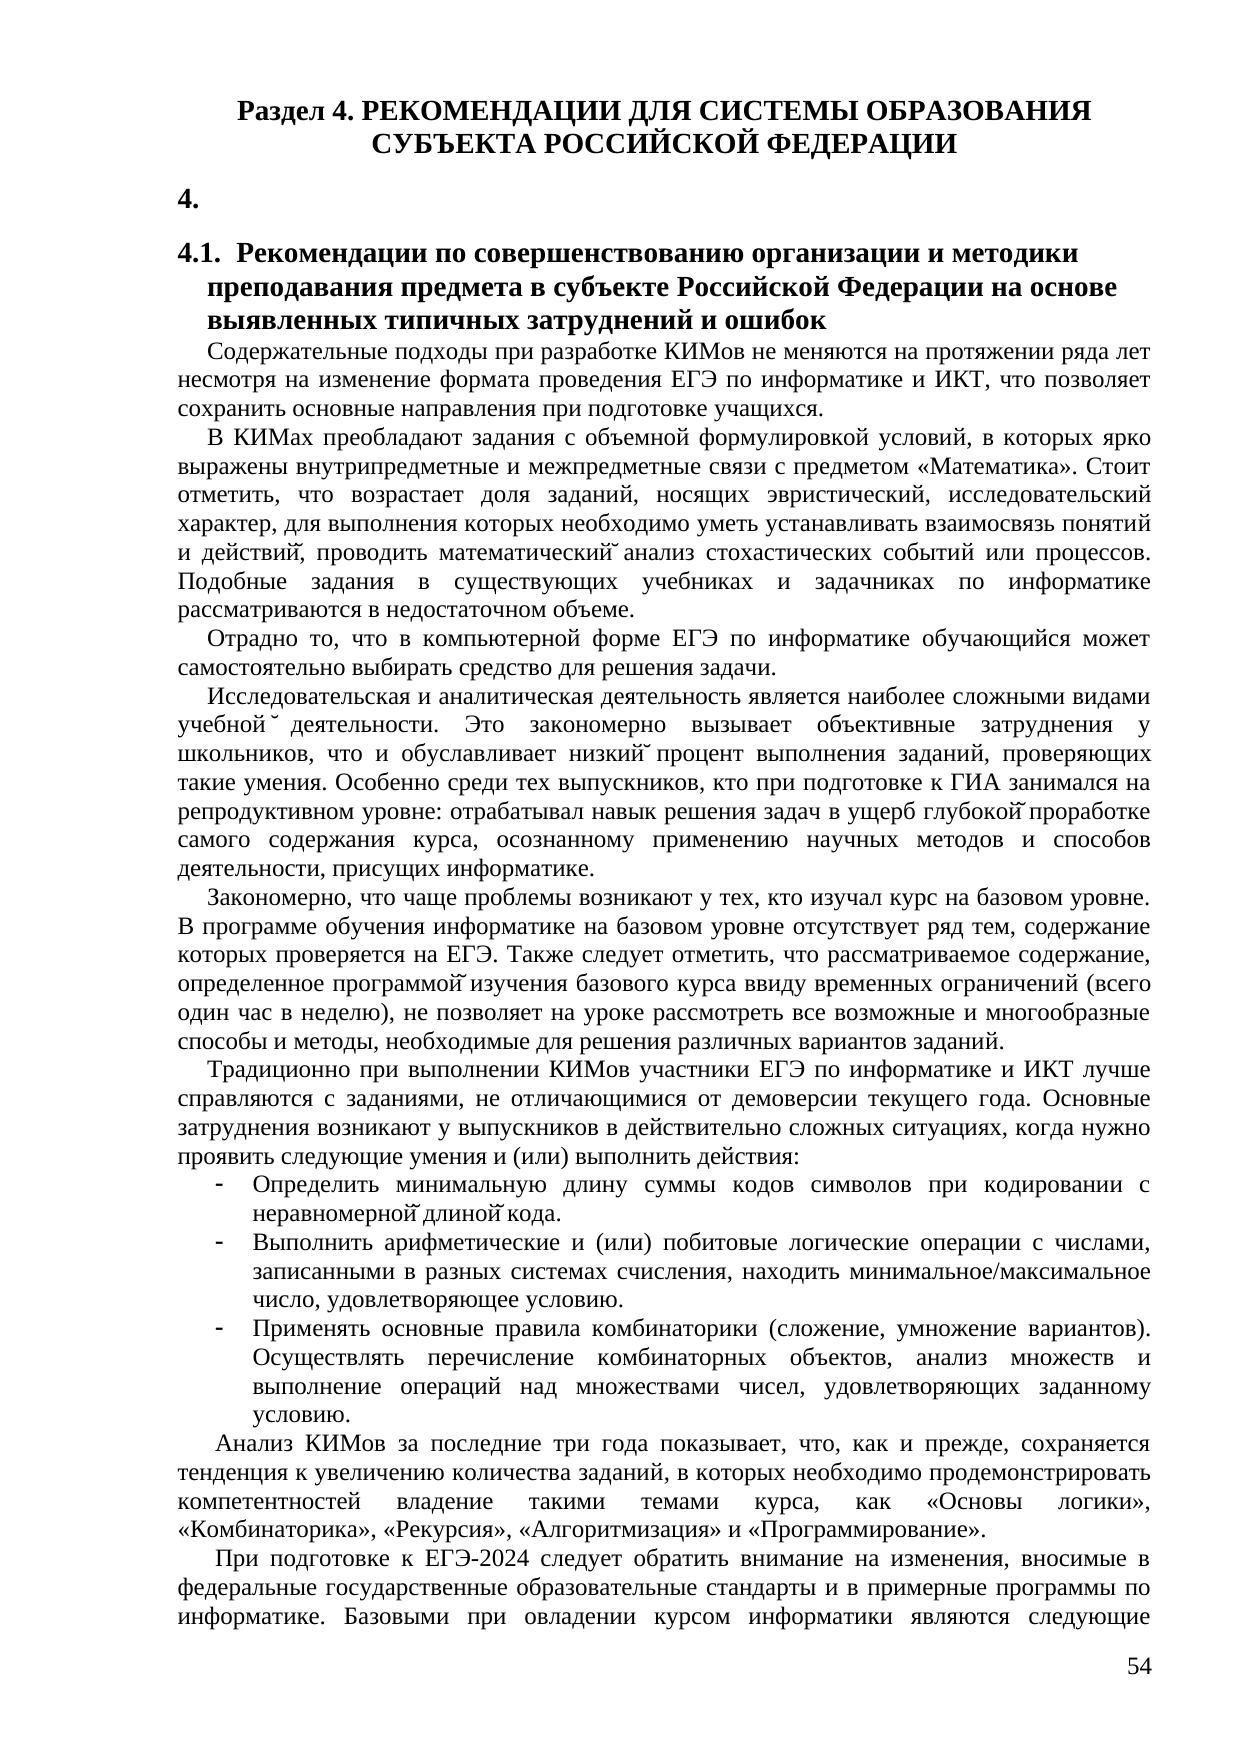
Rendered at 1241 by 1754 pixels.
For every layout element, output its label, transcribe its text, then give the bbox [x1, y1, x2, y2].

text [177, 1543, 1152, 1629]
text Исследовательская и аналитическая деятельность является наиболее сложными видами учебной̆ деятельности. Это закономерно вызывает объективные затруднения у школьников, что и обуславливает низкий̆ процент выполнения заданий, проверяющих такие умения. Особенно среди тех выпускников, кто при подготовке к ГИА занимался на репродуктивном уровне: отрабатывал навык решения задач в ущерб глубокой̆ проработке самого содержания курса, осознанному применению научных методов и способов деятельности, присущих информатике. [177, 681, 1152, 882]
text Анализ КИМов за последние три года показывает, что, как и прежде, сохраняется тенденция к увеличению количества заданий, в которых необходимо продемонстрировать компетентностей владение такими темами курса, как «Основы логики», «Комбинаторика», «Рекурсия», «Алгоритмизация» и «Программирование». [177, 1428, 1152, 1543]
text Содержательные подходы при разработке КИМов не меняются на протяжении ряда лет несмотря на изменение формата проведения ЕГЭ по информатике и ИКТ, что позволяет сохранить основные направления при подготовке учащихся. [177, 336, 1152, 422]
text В КИМах преобладают задания с объемной формулировкой условий, в которых ярко выражены внутрипредметные и межпредметные связи с предметом «Математика». Стоит отметить, что возрастает доля заданий, носящих эвристический, исследовательский характер, для выполнения которых необходимо уметь устанавливать взаимосвязь понятий и действий̆, проводить математический̆ анализ стохастических событий или процессов. Подобные задания в существующих учебниках и задачниках по информатике рассматриваются в недостаточном объеме. [177, 422, 1152, 623]
text Традиционно при выполнении КИМов участники ЕГЭ по информатике и ИКТ лучше справляются с заданиями, не отличающимися от демоверсии текущего года. Основные затруднения возникают у выпускников в действительно сложных ситуациях, когда нужно проявить следующие умения и (или) выполнить действия: [177, 1054, 1152, 1169]
subtitle Раздел 4. РЕКОМЕНДАЦИИ ДЛЯ СИСТЕМЫ ОБРАЗОВАНИЯ СУБЪЕКТА РОССИЙСКОЙ ФЕДЕРАЦИИ [177, 93, 1152, 160]
list Определить минимальную длину суммы кодов символов при кодировании с неравномерной̆ длиной̆ кода. [215, 1169, 1152, 1227]
list Выполнить арифметические и (или) побитовые логические операции с числами, записанными в разных системах счисления, находить минимальное/максимальное число, удовлетворяющее условию. [215, 1227, 1152, 1313]
subtitle Рекомендации по совершенствованию организации и методики преподавания предмета в субъекте Российской Федерации на основе выявленных типичных затруднений и ошибок [177, 235, 1152, 336]
list Применять основные правила комбинаторики (сложение, умножение вариантов). Осуществлять перечисление комбинаторных объектов, анализ множеств и выполнение операций над множествами чисел, удовлетворяющих заданному условию. [215, 1313, 1152, 1428]
text Закономерно, что чаще проблемы возникают у тех, кто изучал курс на базовом уровне. В программе обучения информатике на базовом уровне отсутствует ряд тем, содержание которых проверяется на ЕГЭ. Также следует отметить, что рассматриваемое содержание, определенное программой̆ изучения базового курса ввиду временных ограничений (всего один час в неделю), не позволяет на уроке рассмотреть все возможные и многообразные способы и методы, необходимые для решения различных вариантов заданий. [177, 882, 1152, 1054]
text Отрадно то, что в компьютерной форме ЕГЭ по информатике обучающийся может самостоятельно выбирать средство для решения задачи. [177, 623, 1152, 681]
